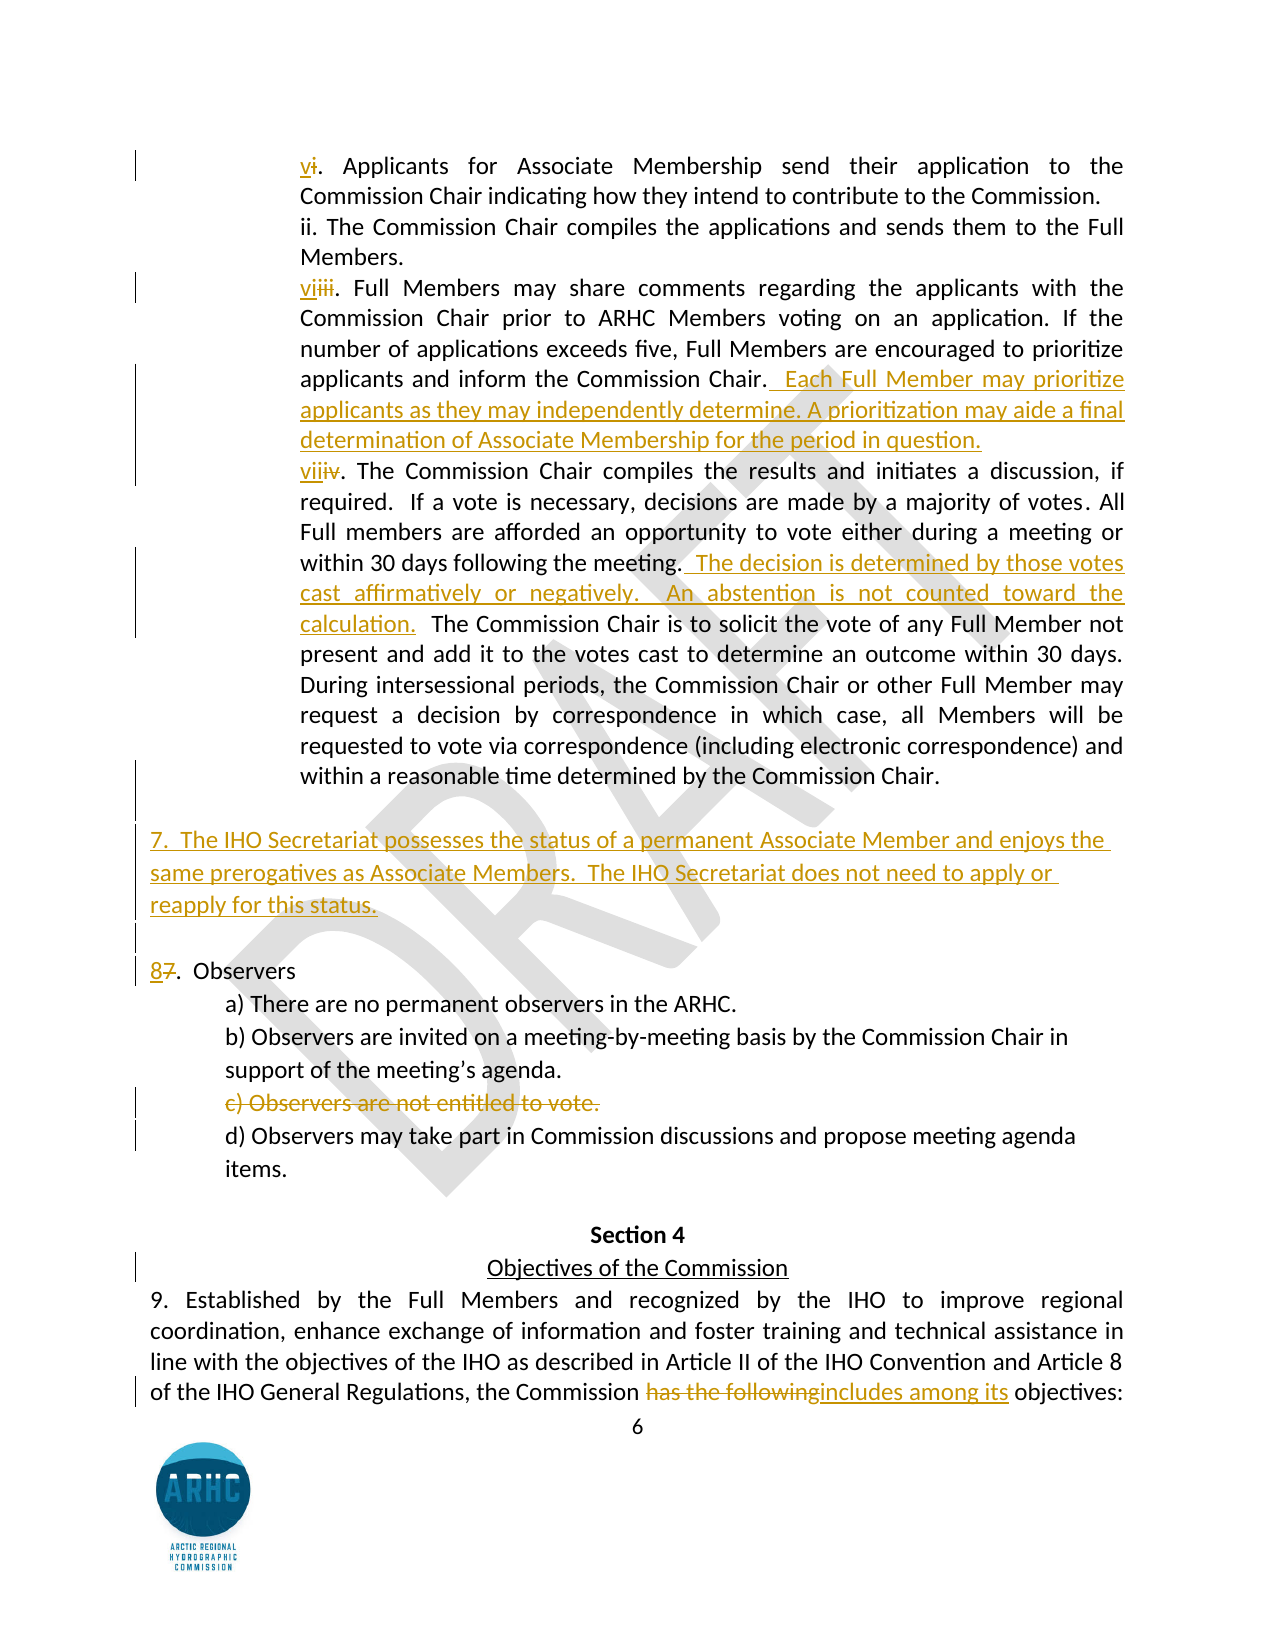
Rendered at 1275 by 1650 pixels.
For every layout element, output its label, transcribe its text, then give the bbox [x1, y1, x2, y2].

text . Applicants for Associate Membership send their application to the Commission Chair indicating how they intend to contribute to the Commission. [300, 150, 1125, 211]
text 9. Established by the Full Members and recognized by the IHO to improve regional coordination, enhance exchange of information and foster training and technical assistance in line with the objectives of the IHO as described in Article II of the IHO Convention and Article 8 of the IHO General Regulations, the Commission objectives: [150, 1285, 1125, 1407]
text . Full Members may share comments regarding the applicants with the Commission Chair prior to ARHC Members voting on an application. If the number of applications exceeds five, Full Members are encouraged to prioritize applicants and inform the Commission Chair. [225, 272, 1125, 455]
text b) Observers are invited on a meeting-by-meeting basis by the Commission Chair in support of the meeting’s agenda. [225, 1021, 1125, 1085]
text . Observers [150, 956, 1125, 986]
text a) There are no permanent observers in the ARHC. [150, 988, 1125, 1019]
text Section 4 [150, 1219, 1125, 1249]
picture [150, 1440, 255, 1575]
text ii. The Commission Chair compiles the applications and sends them to the Full Members. [300, 211, 1125, 272]
text . The Commission Chair compiles the results and initiates a discussion, if required. If a vote is necessary, decisions are made by a majority of votes. All Full members are afforded an opportunity to vote either during a meeting or within 30 days following the meeting. The Commission Chair is to solicit the vote of any Full Member not present and add it to the votes cast to determine an outcome within 30 days. During intersessional periods, the Commission Chair or other Full Member may request a decision by correspondence in which case, all Members will be requested to vote via correspondence (including electronic correspondence) and within a reasonable time determined by the Commission Chair. [300, 455, 1125, 603]
text d) Observers may take part in Commission discussions and propose meeting agenda items. [225, 1120, 1125, 1183]
text Objectives of the Commission [150, 1252, 1125, 1282]
text . The Commission Chair compiles the results and initiates a discussion, if required. If a vote is necessary, decisions are made by a majority of votes. All Full members are afforded an opportunity to vote either during a meeting or within 30 days following the meeting. The Commission Chair is to solicit the vote of any Full Member not present and add it to the votes cast to determine an outcome within 30 days. During intersessional periods, the Commission Chair or other Full Member may request a decision by correspondence in which case, all Members will be requested to vote via correspondence (including electronic correspondence) and within a reasonable time determined by the Commission Chair. [300, 605, 1125, 791]
